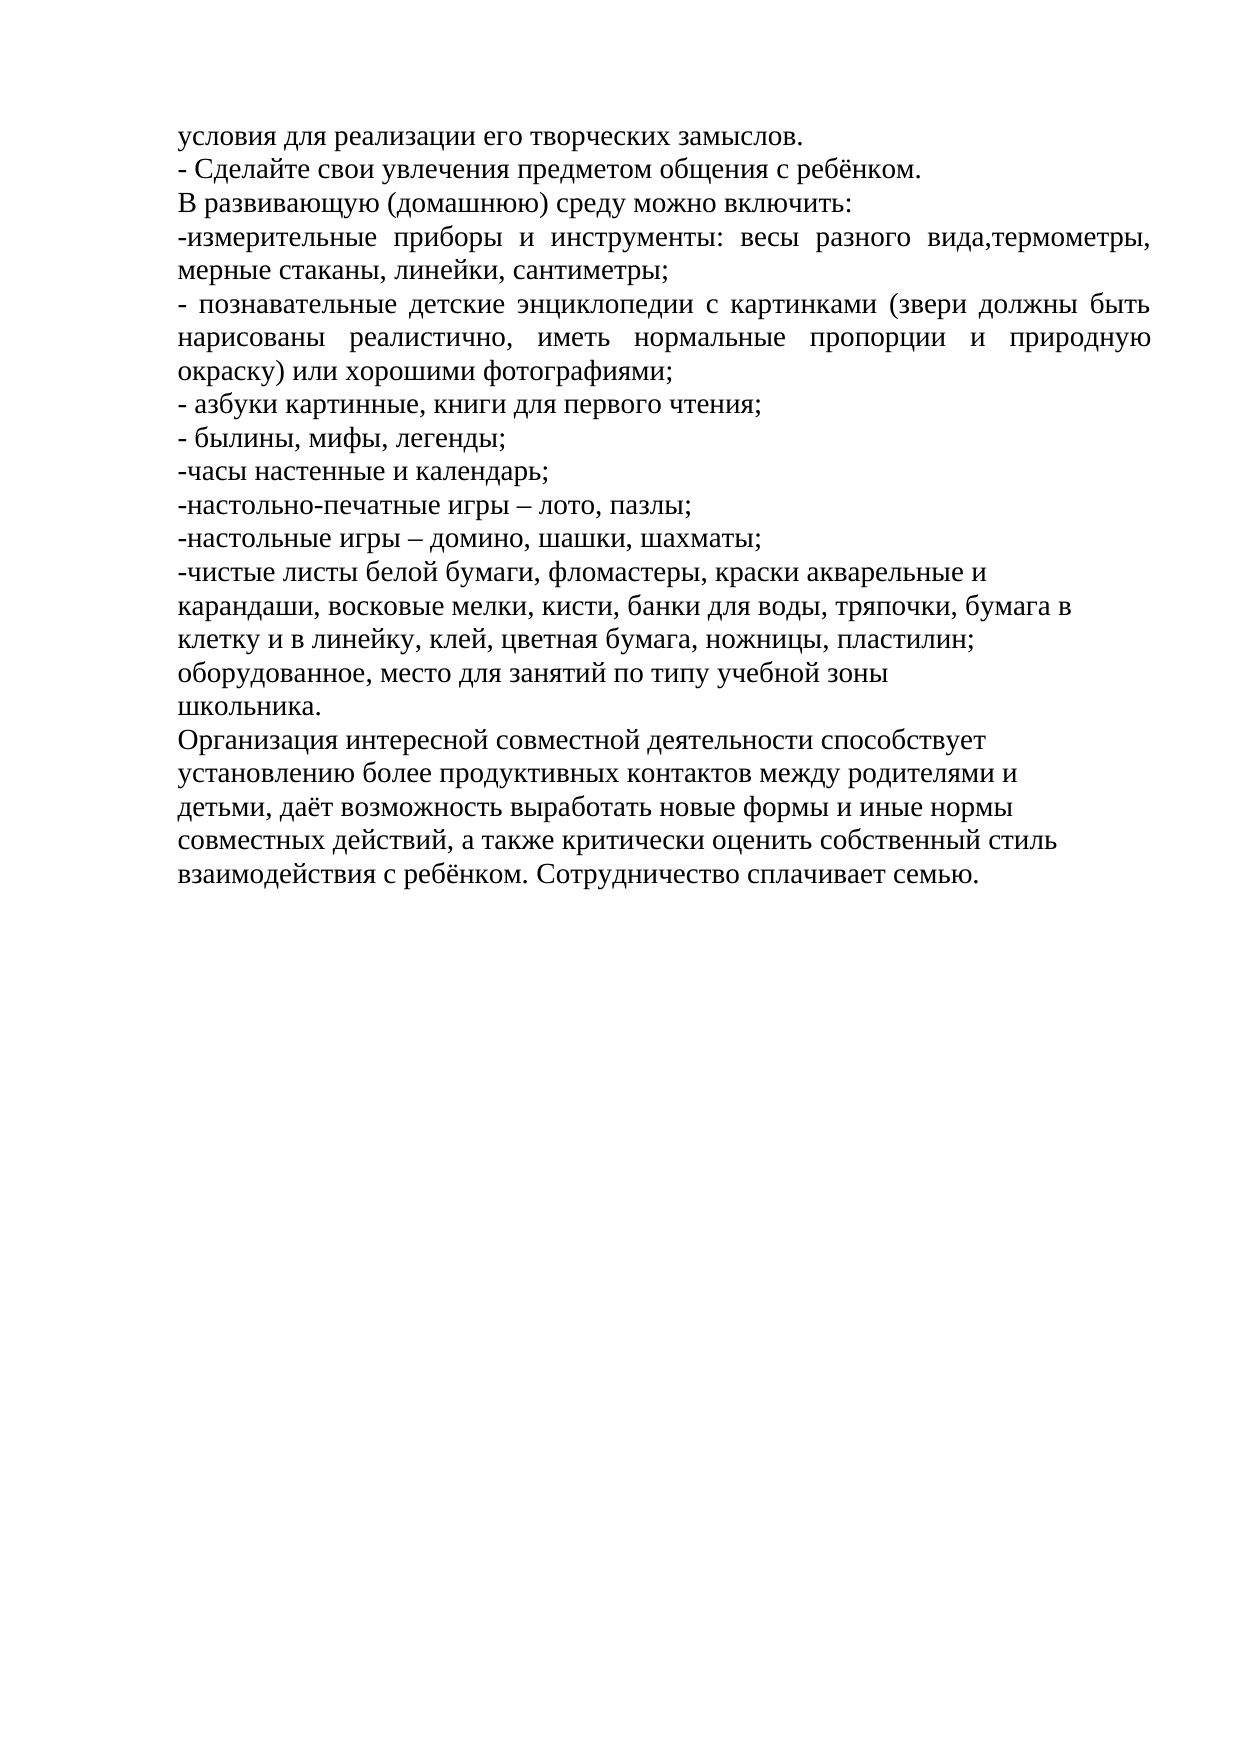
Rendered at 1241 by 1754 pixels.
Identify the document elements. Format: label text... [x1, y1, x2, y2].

text - познавательные детские энциклопедии с картинками (звери должны быть нарисованы реалистично, иметь нормальные пропорции и природную окраску) или хорошими фотографиями; [177, 286, 1152, 386]
text -чистые листы белой бумаги, фломастеры, краски акварельные и [177, 554, 1152, 588]
text установлению более продуктивных контактов между родителями и [177, 755, 1152, 789]
text -измерительные приборы и инструменты: весы разного вида,термометры, мерные стаканы, линейки, сантиметры; [177, 219, 1152, 286]
text В развивающую (домашнюю) среду можно включить: [177, 185, 1152, 219]
text -часы настенные и календарь; [177, 453, 1152, 487]
text -настольно-печатные игры – лото, пазлы; [177, 487, 1152, 521]
text карандаши, восковые мелки, кисти, банки для воды, тряпочки, бумага в [177, 588, 1152, 621]
text -настольные игры – домино, шашки, шахматы; [177, 521, 1152, 554]
text - азбуки картинные, книги для первого чтения; [177, 386, 1152, 420]
text - былины, мифы, легенды; [177, 420, 1152, 453]
text школьника. [177, 688, 1152, 722]
text условия для реализации его творческих замыслов. [177, 118, 1152, 152]
text детьми, даёт возможность выработать новые формы и иные нормы [177, 789, 1152, 822]
text оборудованное, место для занятий по типу учебной зоны [177, 655, 1152, 688]
text клетку и в линейку, клей, цветная бумага, ножницы, пластилин; [177, 621, 1152, 655]
text взаимодействия с ребёнком. Сотрудничество сплачивает семью. [177, 856, 1152, 889]
text Организация интересной совместной деятельности способствует [177, 722, 1152, 755]
text совместных действий, а также критически оценить собственный стиль [177, 822, 1152, 856]
text - Сделайте свои увлечения предметом общения с ребёнком. [177, 152, 1152, 185]
